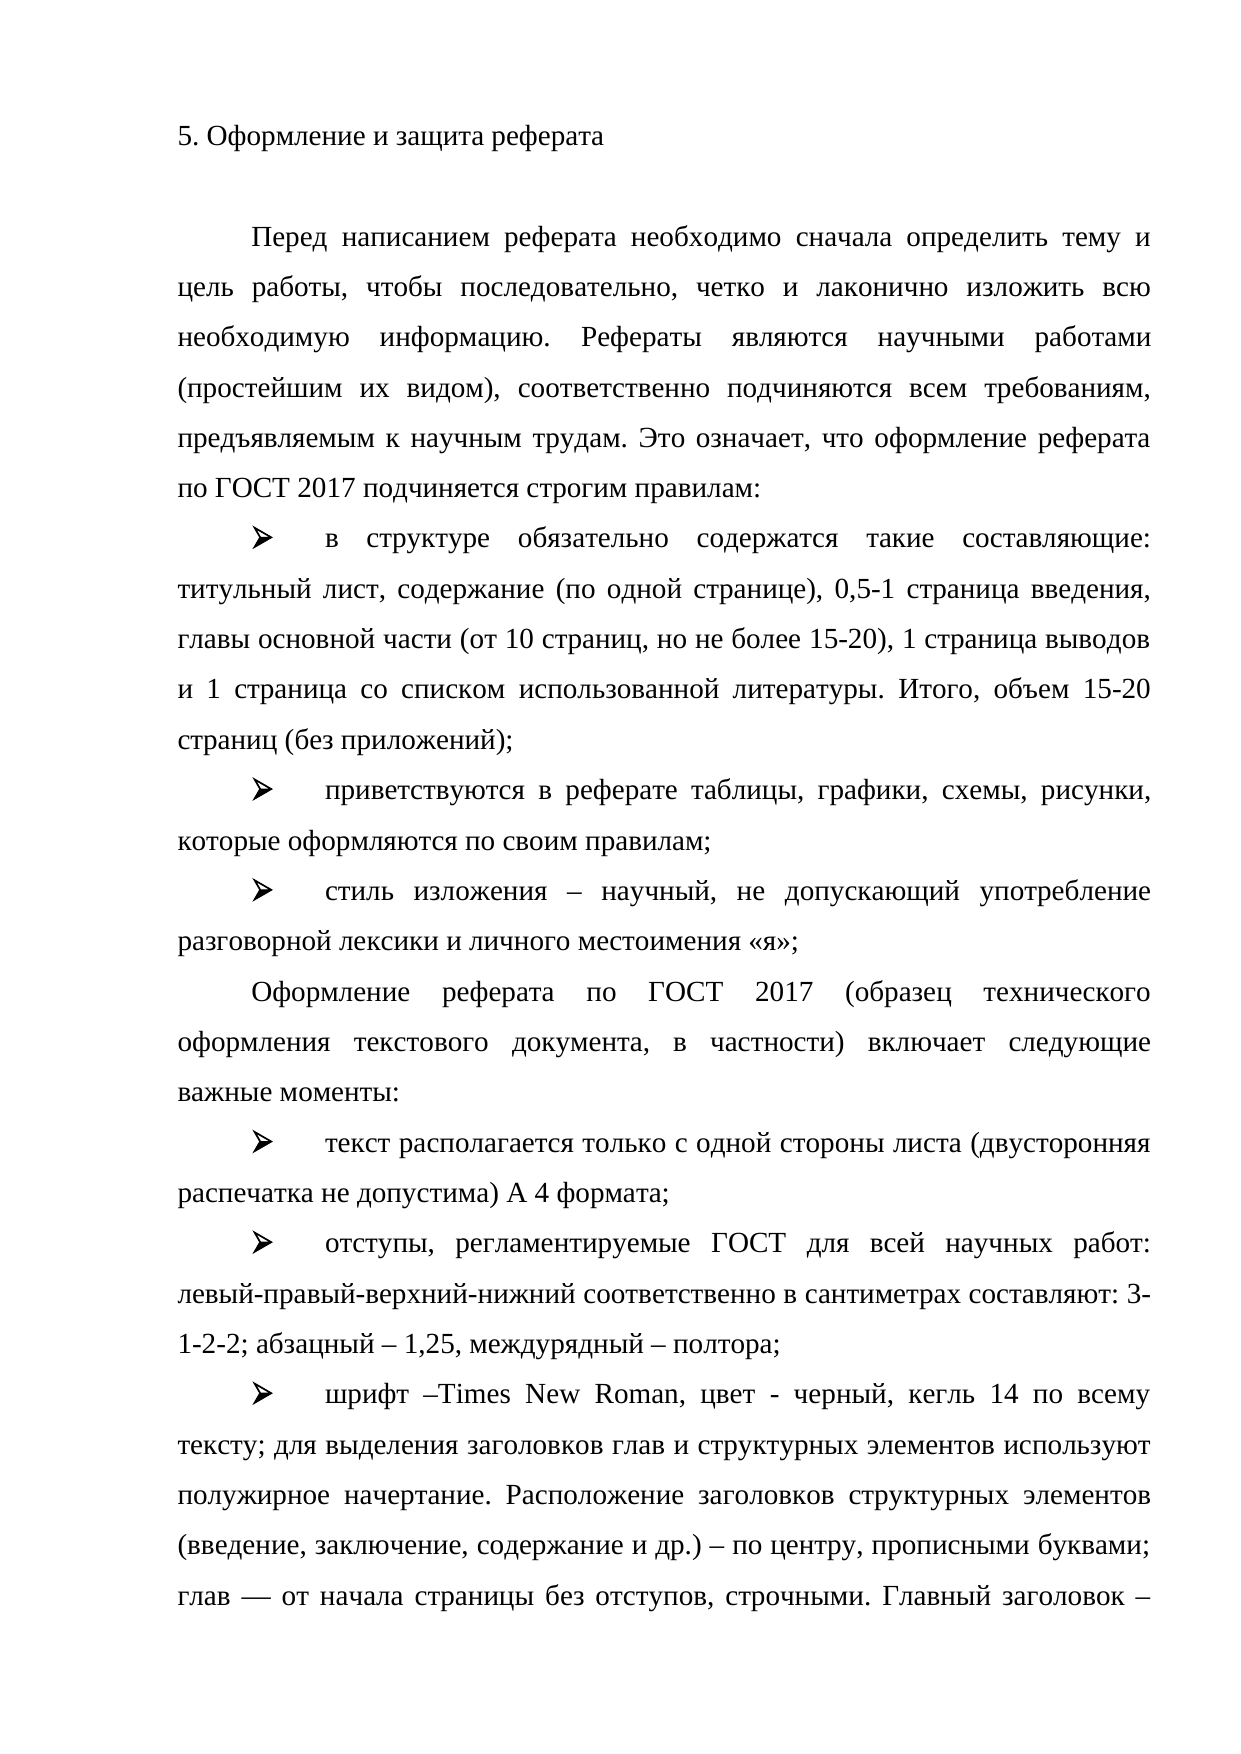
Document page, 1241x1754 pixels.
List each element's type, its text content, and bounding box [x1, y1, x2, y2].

text 5. Оформление и защита реферата [177, 118, 1152, 152]
text Перед написанием реферата необходимо сначала определить тему и цель работы, чтобы последовательно, четко и лаконично изложить всю необходимую информацию. Рефераты являются научными работами (простейшим их видом), соответственно подчиняются всем требованиям, предъявляемым к научным трудам. Это означает, что оформление реферата по ГОСТ 2017 подчиняется строгим правилам: [177, 303, 1152, 504]
text Оформление реферата по ГОСТ 2017 (образец технического оформления текстового документа, в частности) включает следующие важные моменты: [177, 974, 1152, 1108]
list в структуре обязательно содержатся такие составляющие: титульный лист, содержание (по одной странице), 0,5-1 страница введения, главы основной части (от 10 страниц, но не более 15-20), 1 страница выводов и 1 страница со списком использованной литературы. Итого, объем 15-20 страниц (без приложений); [177, 521, 1152, 756]
list текст располагается только с одной стороны листа (двусторонняя распечатка не допустима) А 4 формата; [177, 1125, 1152, 1209]
list стиль изложения – научный, не допускающий употребление разговорной лексики и личного местоимения «я»; [177, 873, 1152, 957]
list отступы, регламентируемые ГОСТ для всей научных работ: левый-правый-верхний-нижний соответственно в сантиметрах составляют: 3-1-2-2; абзацный – 1,25, междурядный – полтора; [177, 1225, 1152, 1360]
text Перед написанием реферата необходимо сначала определить тему и цель работы, чтобы последовательно, четко и лаконично изложить всю необходимую информацию. Рефераты являются научными работами (простейшим их видом), соответственно подчиняются всем требованиям, предъявляемым к научным трудам. Это означает, что оформление реферата по ГОСТ 2017 подчиняется строгим правилам: [177, 219, 1152, 269]
list приветствуются в реферате таблицы, графики, схемы, рисунки, которые оформляются по своим правилам; [177, 772, 1152, 856]
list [177, 1376, 1152, 1611]
